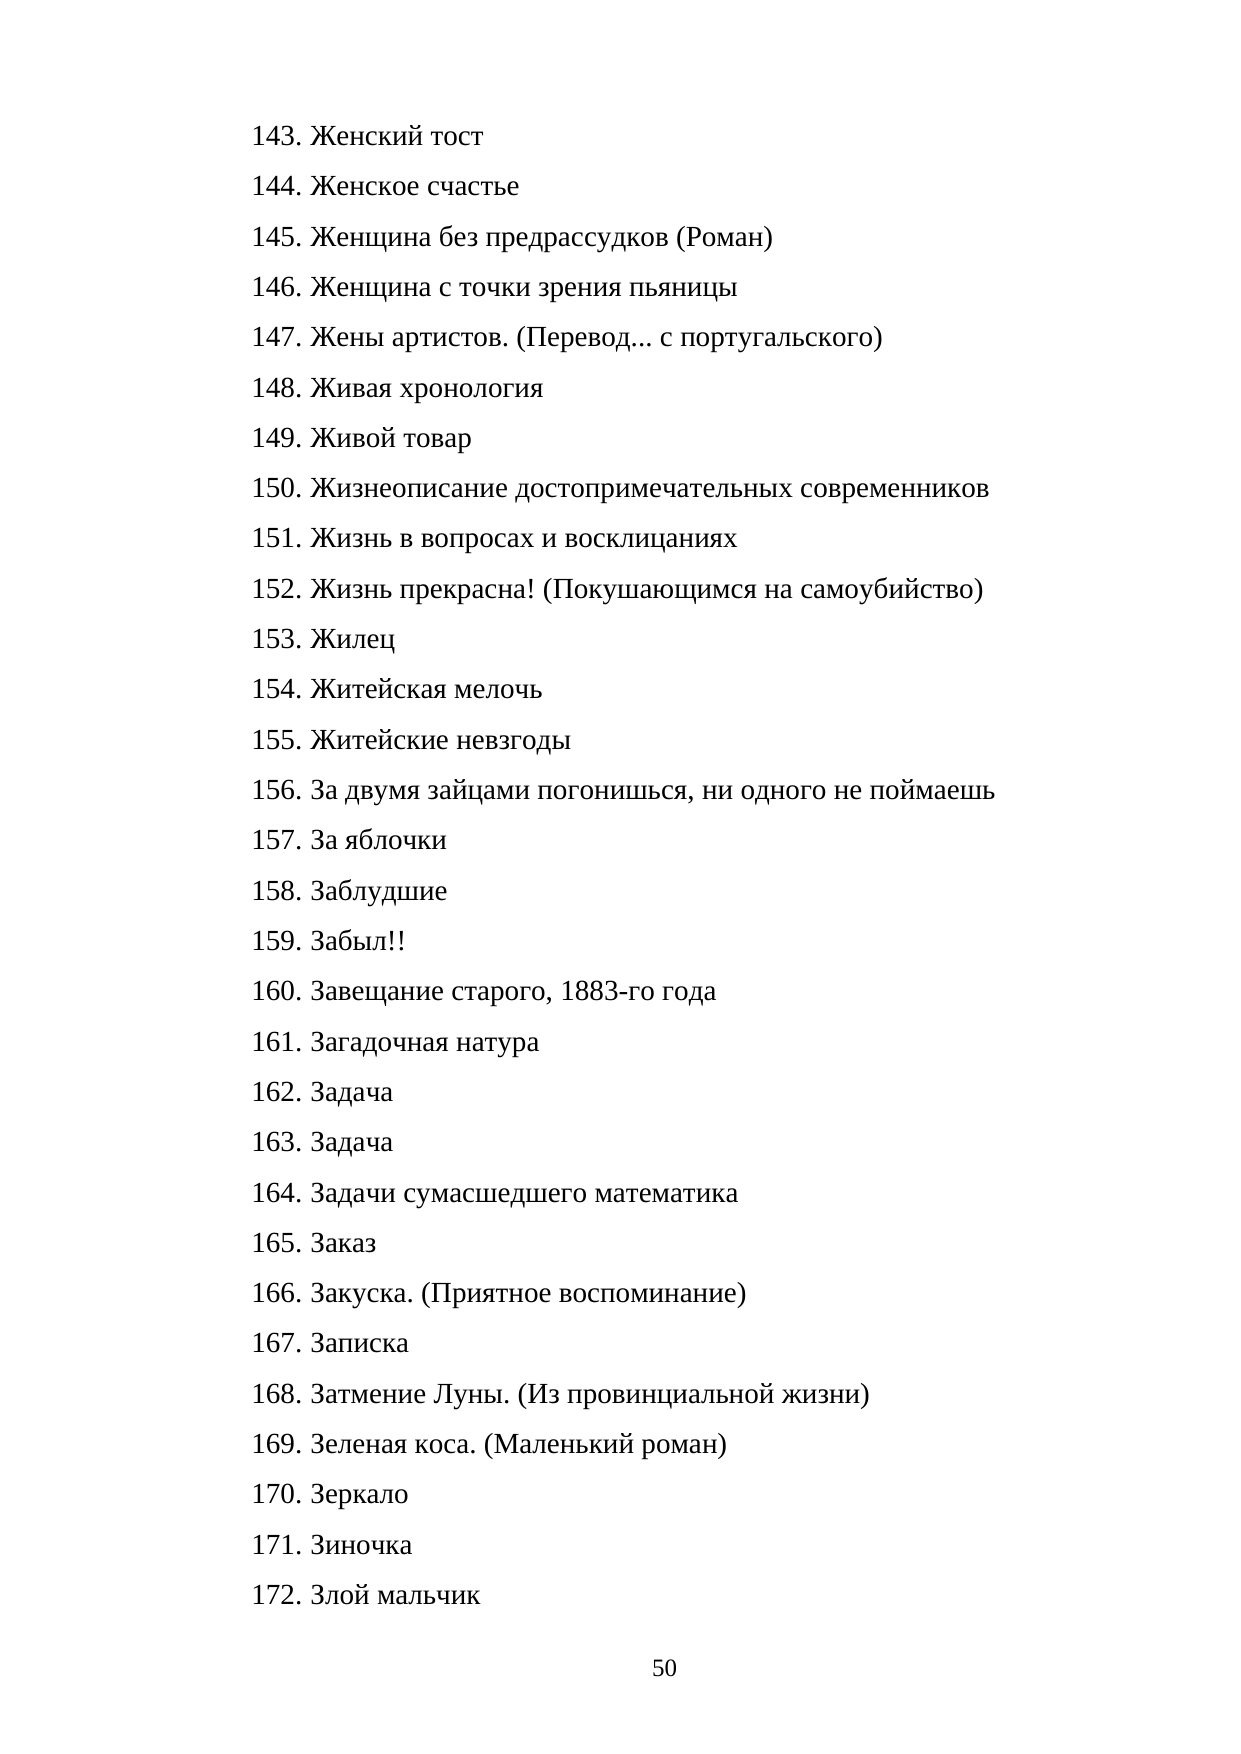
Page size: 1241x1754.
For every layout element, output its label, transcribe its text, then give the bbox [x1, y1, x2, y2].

list Жизнеописание достопримечательных современников [177, 470, 1152, 504]
list Заказ [177, 1225, 1152, 1258]
list Живой товар [177, 420, 1152, 453]
list Зеленая коса. (Маленький роман) [177, 1426, 1152, 1460]
list Жизнь в вопросах и восклицаниях [177, 521, 1152, 554]
list Жилец [177, 621, 1152, 655]
list Житейская мелочь [177, 672, 1152, 705]
list Зеркало [177, 1477, 1152, 1510]
list Задача [177, 1124, 1152, 1158]
list Задача [177, 1074, 1152, 1108]
list Заблудшие [177, 873, 1152, 906]
list Женский тост [177, 118, 1152, 152]
list Женщина с точки зрения пьяницы [177, 269, 1152, 303]
list Жизнь прекрасна! (Покушающимся на самоубийство) [177, 571, 1152, 604]
list Забыл!! [177, 923, 1152, 957]
list Житейские невзгоды [177, 722, 1152, 755]
list За двумя зайцами погонишься, ни одного не поймаешь [177, 772, 1152, 806]
list Завещание старого, 1883-го года [177, 973, 1152, 1007]
list Злой мальчик [177, 1577, 1152, 1611]
list Живая хронология [177, 370, 1152, 403]
list Женское счастье [177, 168, 1152, 202]
list Загадочная натура [177, 1024, 1152, 1057]
list Женщина без предрассудков (Роман) [177, 219, 1152, 252]
list Записка [177, 1326, 1152, 1359]
list За яблочки [177, 822, 1152, 856]
list Жены артистов. (Перевод... с португальского) [177, 319, 1152, 353]
list Закуска. (Приятное воспоминание) [177, 1275, 1152, 1309]
list Затмение Луны. (Из провинциальной жизни) [177, 1376, 1152, 1409]
list Зиночка [177, 1527, 1152, 1560]
list Задачи сумасшедшего математика [177, 1175, 1152, 1208]
